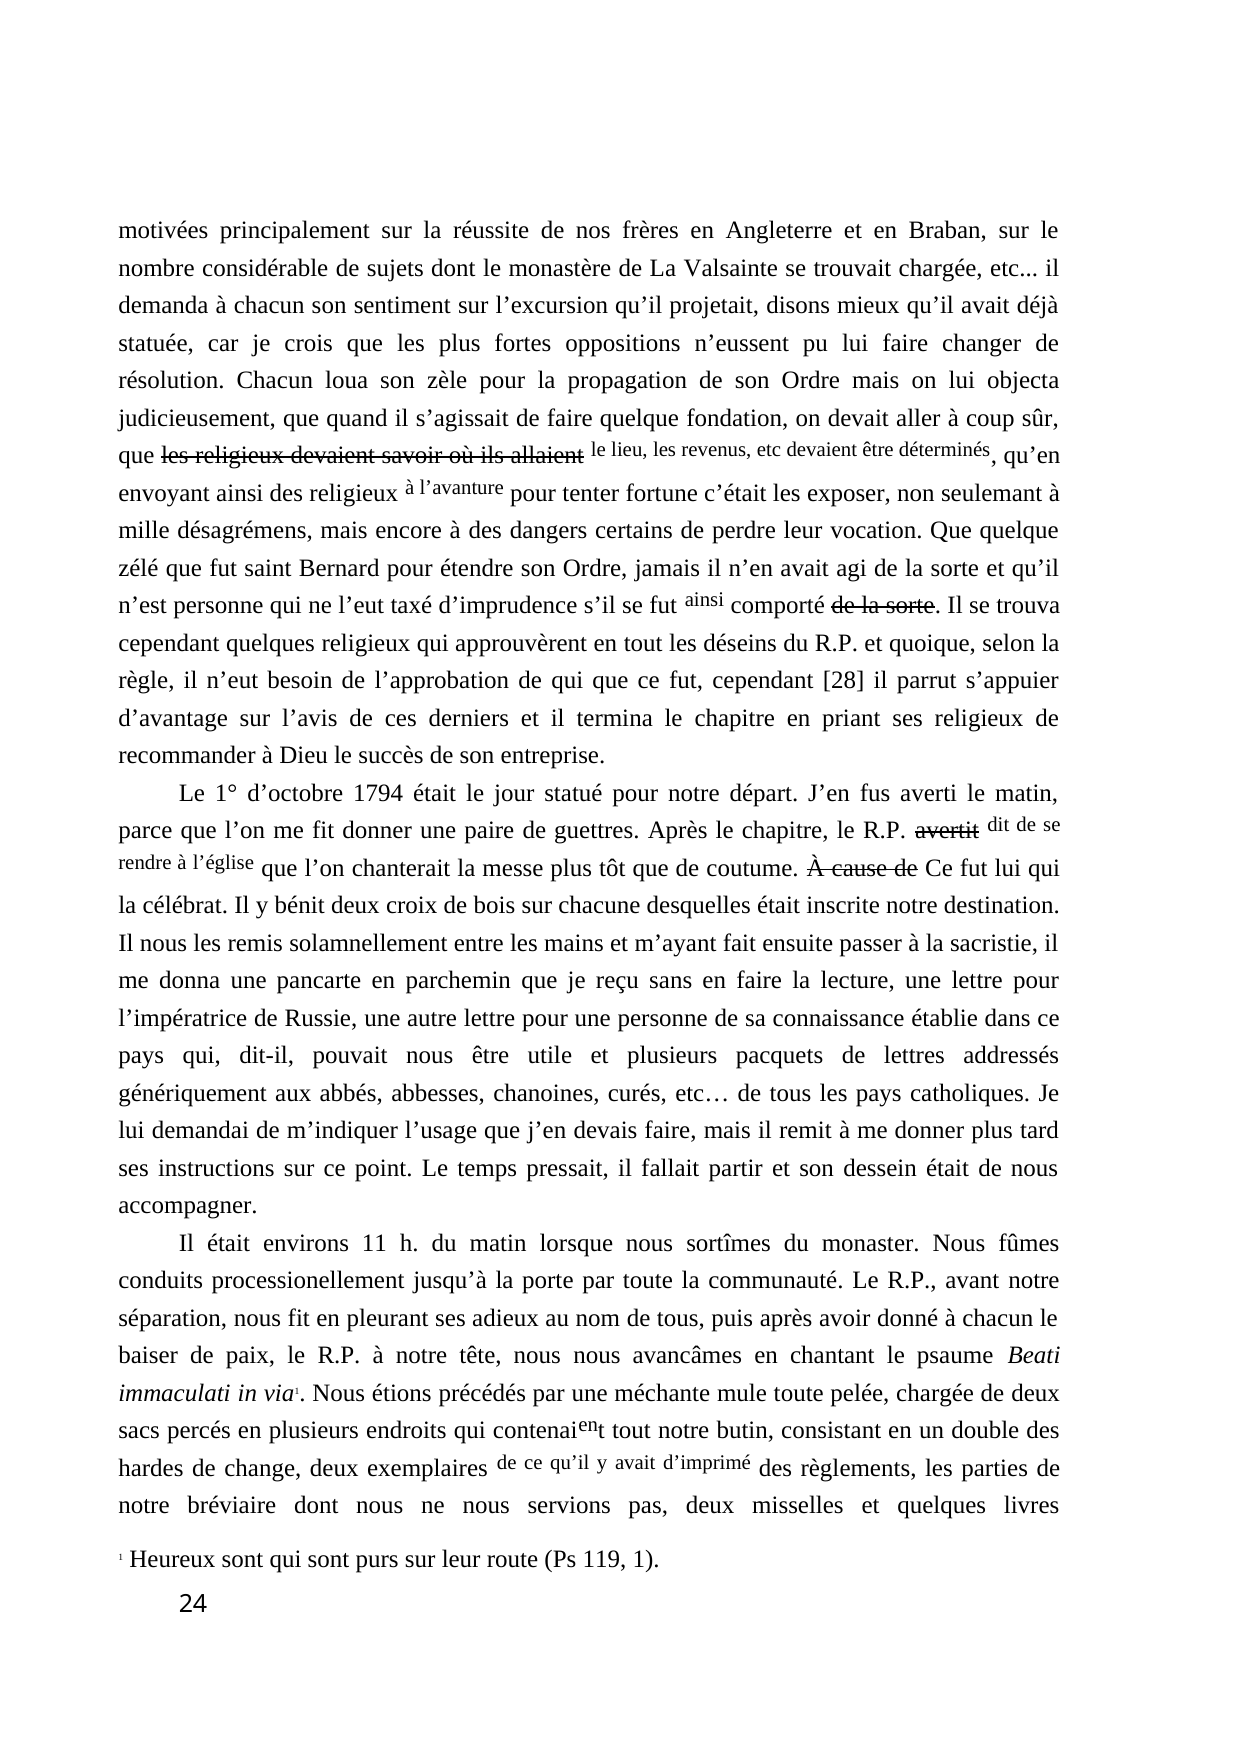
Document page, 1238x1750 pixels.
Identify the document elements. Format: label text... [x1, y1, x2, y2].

text Le 1° d’octobre 1794 était le jour statué pour notre départ. J’en fus averti le matin, parce que l’on me fit donner une paire de guettres. Après le chapitre, le R.P. avertit dit de se rendre à l’église que l’on chanterait la messe plus tôt que de coutume. À cause de Ce fut lui qui la célébrat. Il y bénit deux croix de bois sur chacune desquelles était inscrite notre destination. Il nous les remis solamnellement entre les mains et m’ayant fait ensuite passer à la sacristie, il me donna une pancarte en parchemin que je reçu sans en faire la lecture, une lettre pour l’impératrice de Russie, une autre lettre pour une personne de sa connaissance établie dans ce pays qui, dit-il, pouvait nous être utile et plusieurs pacquets de lettres addressés génériquement aux abbés, abbesses, chanoines, curés, etc… de tous les pays catholiques. Je lui demandai de m’indiquer l’usage que j’en devais faire, mais il remit à me donner plus tard ses instructions sur ce point. Le temps pressait, il fallait partir et son dessein était de nous accompagner. [118, 769, 1060, 1219]
